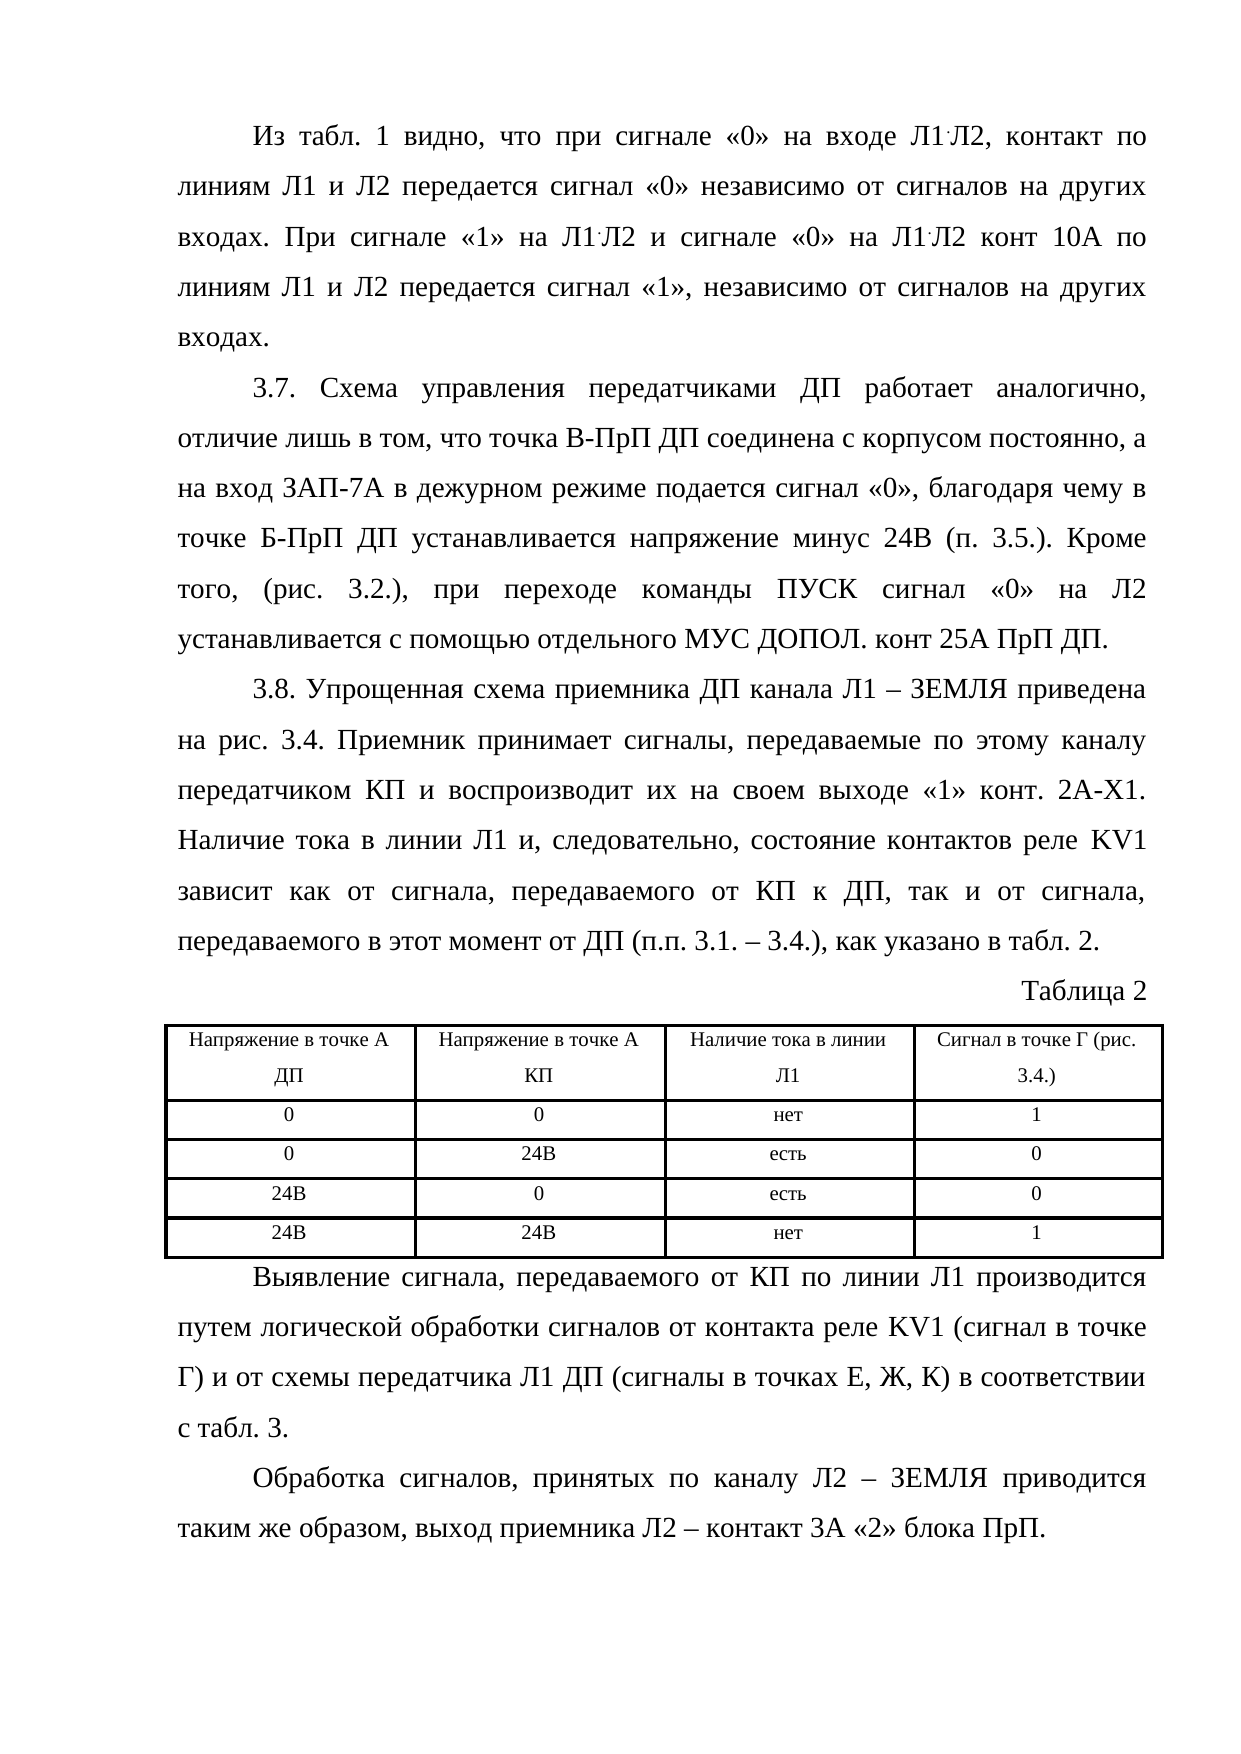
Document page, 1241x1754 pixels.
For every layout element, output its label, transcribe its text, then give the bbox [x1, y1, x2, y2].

text Таблица 2 [177, 973, 1147, 1007]
table_cell есть [667, 1141, 913, 1177]
text Выявление сигнала, передаваемого от КП по линии Л1 производится путем логической обработки сигналов от контакта реле KV1 (сигнал в точке Г) и от схемы передатчика Л1 ДП (сигналы в точках Е, Ж, К) в соответствии с табл. 3. [177, 1259, 1147, 1443]
table_cell 0 [417, 1180, 664, 1216]
table_cell 0 [916, 1180, 1161, 1216]
table_header Сигнал в точке Г (рис. 3.4.) [916, 1027, 1161, 1099]
table_cell 24В [168, 1220, 414, 1256]
table_header Напряжение в точке А КП [417, 1027, 664, 1099]
text Из табл. 1 видно, что при сигнале «0» на входе Л1.Л2, контакт по линиям Л1 и Л2 передается сигнал «0» независимо от сигналов на других входах. При сигнале «1» на Л1.Л2 и сигнале «0» на Л1.Л2 конт 10А по линиям Л1 и Л2 передается сигнал «1», независимо от сигналов на других входах. [177, 118, 1147, 353]
text 3.7. Схема управления передатчиками ДП работает аналогично, отличие лишь в том, что точка В-ПрП ДП соединена с корпусом постоянно, а на вход ЗАП-7А в дежурном режиме подается сигнал «0», благодаря чему в точке Б-ПрП ДП устанавливается напряжение минус 24В (п. 3.5.). Кроме того, (рис. 3.2.), при переходе команды ПУСК сигнал «0» на Л2 устанавливается с помощью отдельного МУС ДОПОЛ. конт 25А ПрП ДП. [177, 370, 1147, 655]
table_cell есть [667, 1180, 913, 1216]
table_cell 0 [916, 1141, 1161, 1177]
table_cell 0 [168, 1141, 414, 1177]
table_cell нет [667, 1220, 913, 1256]
table_cell 0 [168, 1102, 414, 1138]
table_header Наличие тока в линии Л1 [667, 1027, 913, 1099]
text Обработка сигналов, принятых по каналу Л2 – ЗЕМЛЯ приводится таким же образом, выход приемника Л2 – контакт 3А «2» блока ПрП. [177, 1460, 1147, 1544]
table_cell 24В [417, 1220, 664, 1256]
table_header Напряжение в точке А ДП [168, 1027, 414, 1099]
table_cell 0 [417, 1102, 664, 1138]
table_cell нет [667, 1102, 913, 1138]
table_cell 1 [916, 1220, 1161, 1256]
text 3.8. Упрощенная схема приемника ДП канала Л1 – ЗЕМЛЯ приведена на рис. 3.4. Приемник принимает сигналы, передаваемые по этому каналу передатчиком КП и воспроизводит их на своем выходе «1» конт. 2А-Х1. Наличие тока в линии Л1 и, следовательно, состояние контактов реле KV1 зависит как от сигнала, передаваемого от КП к ДП, так и от сигнала, передаваемого в этот момент от ДП (п.п. 3.1. – 3.4.), как указано в табл. 2. [177, 672, 1147, 957]
table_cell 24В [417, 1141, 664, 1177]
table_cell 24В [168, 1180, 414, 1216]
table_cell 1 [916, 1102, 1161, 1138]
